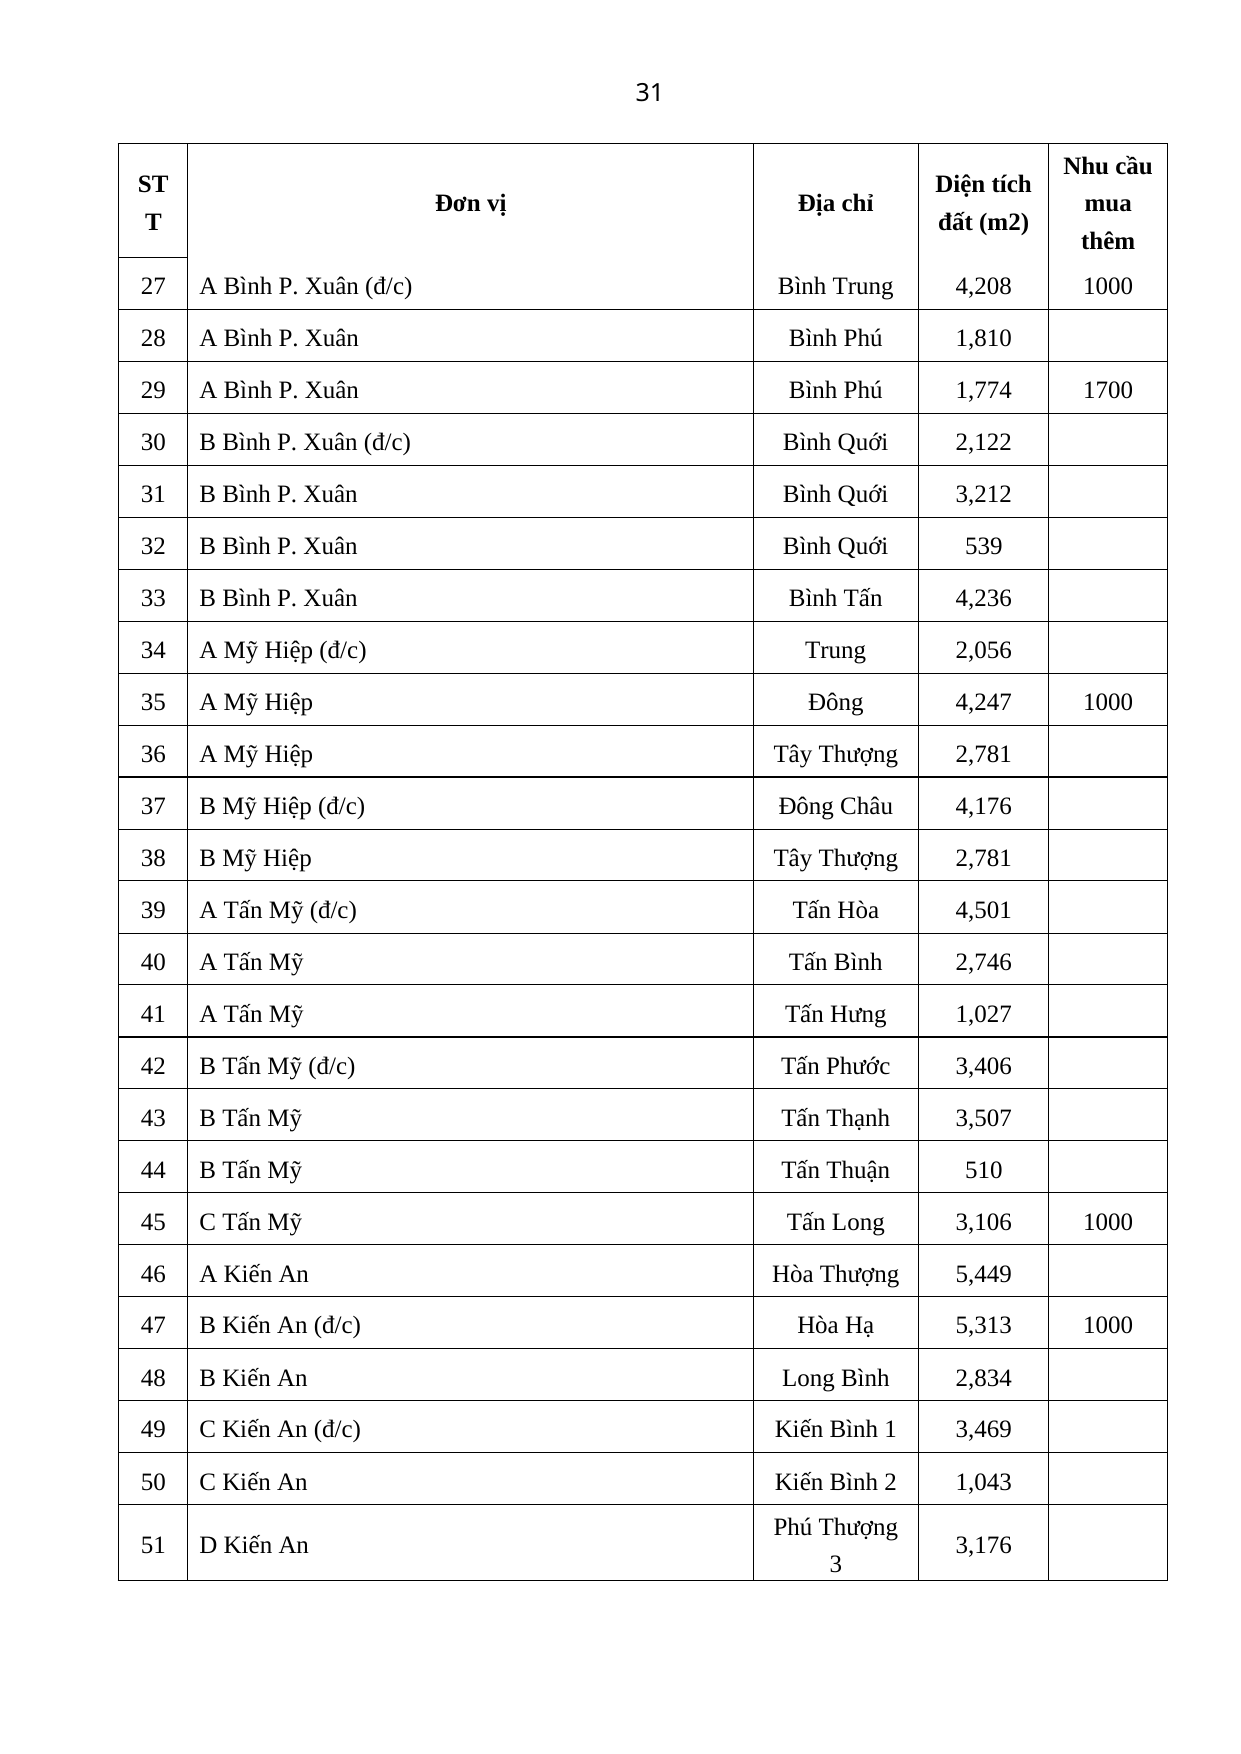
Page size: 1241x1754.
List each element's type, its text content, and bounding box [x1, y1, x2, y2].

table_cell B Kiến An [188, 1349, 753, 1400]
table_cell 2,056 [919, 622, 1048, 672]
table_cell Bình Quới [754, 414, 918, 464]
table_cell 5,449 [919, 1245, 1048, 1296]
table_cell 3,507 [919, 1089, 1048, 1140]
table_cell 37 [119, 778, 187, 828]
table_cell [1049, 726, 1167, 776]
table_cell B Tấn Mỹ (đ/c) [188, 1038, 753, 1088]
table_header Diện tích đất (m2) [919, 144, 1048, 257]
table_cell 510 [919, 1141, 1048, 1192]
table_cell [1049, 934, 1167, 984]
table_cell B Bình P. Xuân (đ/c) [188, 414, 753, 464]
table_cell 28 [119, 310, 187, 361]
table_cell [1049, 1089, 1167, 1140]
table_cell Tấn Bình [754, 934, 918, 984]
table_cell [1049, 1038, 1167, 1088]
table_cell 39 [119, 881, 187, 932]
table_cell 3,406 [919, 1038, 1048, 1088]
table_cell A Tấn Mỹ (đ/c) [188, 881, 753, 932]
table_cell 40 [119, 934, 187, 984]
table_cell A Bình P. Xuân [188, 310, 753, 361]
table_cell 51 [119, 1505, 187, 1580]
table_cell [1049, 310, 1167, 361]
table_cell C Tấn Mỹ [188, 1193, 753, 1244]
table_cell B Mỹ Hiệp [188, 830, 753, 880]
table_header STT [119, 144, 187, 257]
table_cell B Tấn Mỹ [188, 1089, 753, 1140]
table_cell 4,236 [919, 570, 1048, 621]
table_cell [1049, 466, 1167, 517]
table_cell Kiến Bình 1 [754, 1401, 918, 1452]
table_cell 1,774 [919, 362, 1048, 413]
table_header Nhu cầu mua thêm [1049, 144, 1167, 257]
table_cell A Kiến An [188, 1245, 753, 1296]
table_cell [1049, 881, 1167, 932]
table_cell Long Bình [754, 1349, 918, 1400]
table_cell 4,501 [919, 881, 1048, 932]
table_cell 539 [919, 518, 1048, 568]
table_cell 47 [119, 1297, 187, 1348]
table_cell A Mỹ Hiệp [188, 726, 753, 776]
table_cell 32 [119, 518, 187, 568]
table_cell 43 [119, 1089, 187, 1140]
table_cell 2,781 [919, 726, 1048, 776]
table_cell 42 [119, 1038, 187, 1088]
table_cell Hòa Thượng [754, 1245, 918, 1296]
table_cell 3,176 [919, 1505, 1048, 1580]
table_cell 1000 [1049, 1297, 1167, 1348]
table_cell 46 [119, 1245, 187, 1296]
table_cell B Tấn Mỹ [188, 1141, 753, 1192]
table_cell 3,469 [919, 1401, 1048, 1452]
table_cell B Bình P. Xuân [188, 466, 753, 517]
table_cell Đông Châu [754, 778, 918, 828]
table_cell A Bình P. Xuân [188, 362, 753, 413]
table_cell [1049, 778, 1167, 828]
table_cell 31 [119, 466, 187, 517]
table_cell 3,106 [919, 1193, 1048, 1244]
table_cell A Tấn Mỹ [188, 985, 753, 1036]
table_cell 36 [119, 726, 187, 776]
table_cell [1049, 570, 1167, 621]
table_cell 2,781 [919, 830, 1048, 880]
table_cell D Kiến An [188, 1505, 753, 1580]
table_cell B Mỹ Hiệp (đ/c) [188, 778, 753, 828]
table_cell 2,122 [919, 414, 1048, 464]
table_cell 38 [119, 830, 187, 880]
table_cell [1049, 1141, 1167, 1192]
table_cell 1000 [1049, 257, 1167, 309]
table_cell 4,247 [919, 674, 1048, 724]
table_cell C Kiến An (đ/c) [188, 1401, 753, 1452]
table_cell Tấn Thạnh [754, 1089, 918, 1140]
table_cell [1049, 414, 1167, 464]
table_header Đơn vị [188, 144, 753, 257]
table_cell [1049, 1401, 1167, 1452]
table_cell B Bình P. Xuân [188, 570, 753, 621]
table_cell Kiến Bình 2 [754, 1453, 918, 1504]
table_cell 41 [119, 985, 187, 1036]
table_cell Bình Phú [754, 362, 918, 413]
table_cell Phú Thượng 3 [754, 1505, 918, 1580]
table_cell Tấn Hưng [754, 985, 918, 1036]
table_cell 30 [119, 414, 187, 464]
table_cell Bình Phú [754, 310, 918, 361]
table_cell C Kiến An [188, 1453, 753, 1504]
table_cell Bình Quới [754, 518, 918, 568]
table_cell Tây Thượng [754, 830, 918, 880]
table_cell [1049, 518, 1167, 568]
table_cell 1,027 [919, 985, 1048, 1036]
table_cell [1049, 1505, 1167, 1580]
table_cell Tấn Thuận [754, 1141, 918, 1192]
table_cell Tấn Phước [754, 1038, 918, 1088]
table_cell 5,313 [919, 1297, 1048, 1348]
table_cell Bình Quới [754, 466, 918, 517]
table_cell 1000 [1049, 674, 1167, 724]
table_cell B Kiến An (đ/c) [188, 1297, 753, 1348]
table_cell 34 [119, 622, 187, 672]
table_cell Bình Tấn [754, 570, 918, 621]
table_cell 3,212 [919, 466, 1048, 517]
table_cell [1049, 622, 1167, 672]
table_cell Đông [754, 674, 918, 724]
table_cell 50 [119, 1453, 187, 1504]
table_cell A Bình P. Xuân (đ/c) [188, 257, 753, 309]
table_cell Bình Trung [754, 257, 918, 309]
table_cell 1700 [1049, 362, 1167, 413]
table_cell A Tấn Mỹ [188, 934, 753, 984]
table_cell [1049, 830, 1167, 880]
table_cell Tây Thượng [754, 726, 918, 776]
table_cell 45 [119, 1193, 187, 1244]
table_cell 2,834 [919, 1349, 1048, 1400]
table_cell Tấn Hòa [754, 881, 918, 932]
table_cell 2,746 [919, 934, 1048, 984]
table_cell 27 [119, 258, 187, 309]
table_cell [1049, 985, 1167, 1036]
table_cell 29 [119, 362, 187, 413]
table_cell A Mỹ Hiệp (đ/c) [188, 622, 753, 672]
table_cell 44 [119, 1141, 187, 1192]
table_cell 48 [119, 1349, 187, 1400]
table_cell 33 [119, 570, 187, 621]
table_cell 4,208 [919, 257, 1048, 309]
table_cell 1,810 [919, 310, 1048, 361]
table_cell Hòa Hạ [754, 1297, 918, 1348]
table_cell 1,043 [919, 1453, 1048, 1504]
table_cell Tấn Long [754, 1193, 918, 1244]
table_cell 49 [119, 1401, 187, 1452]
table_cell [1049, 1245, 1167, 1296]
table_cell 35 [119, 674, 187, 724]
table_cell [1049, 1349, 1167, 1400]
table_cell A Mỹ Hiệp [188, 674, 753, 724]
table_header Địa chỉ [754, 144, 918, 257]
table_cell 4,176 [919, 778, 1048, 828]
table_cell Trung [754, 622, 918, 672]
table_cell B Bình P. Xuân [188, 518, 753, 568]
table_cell 1000 [1049, 1193, 1167, 1244]
table_cell [1049, 1453, 1167, 1504]
